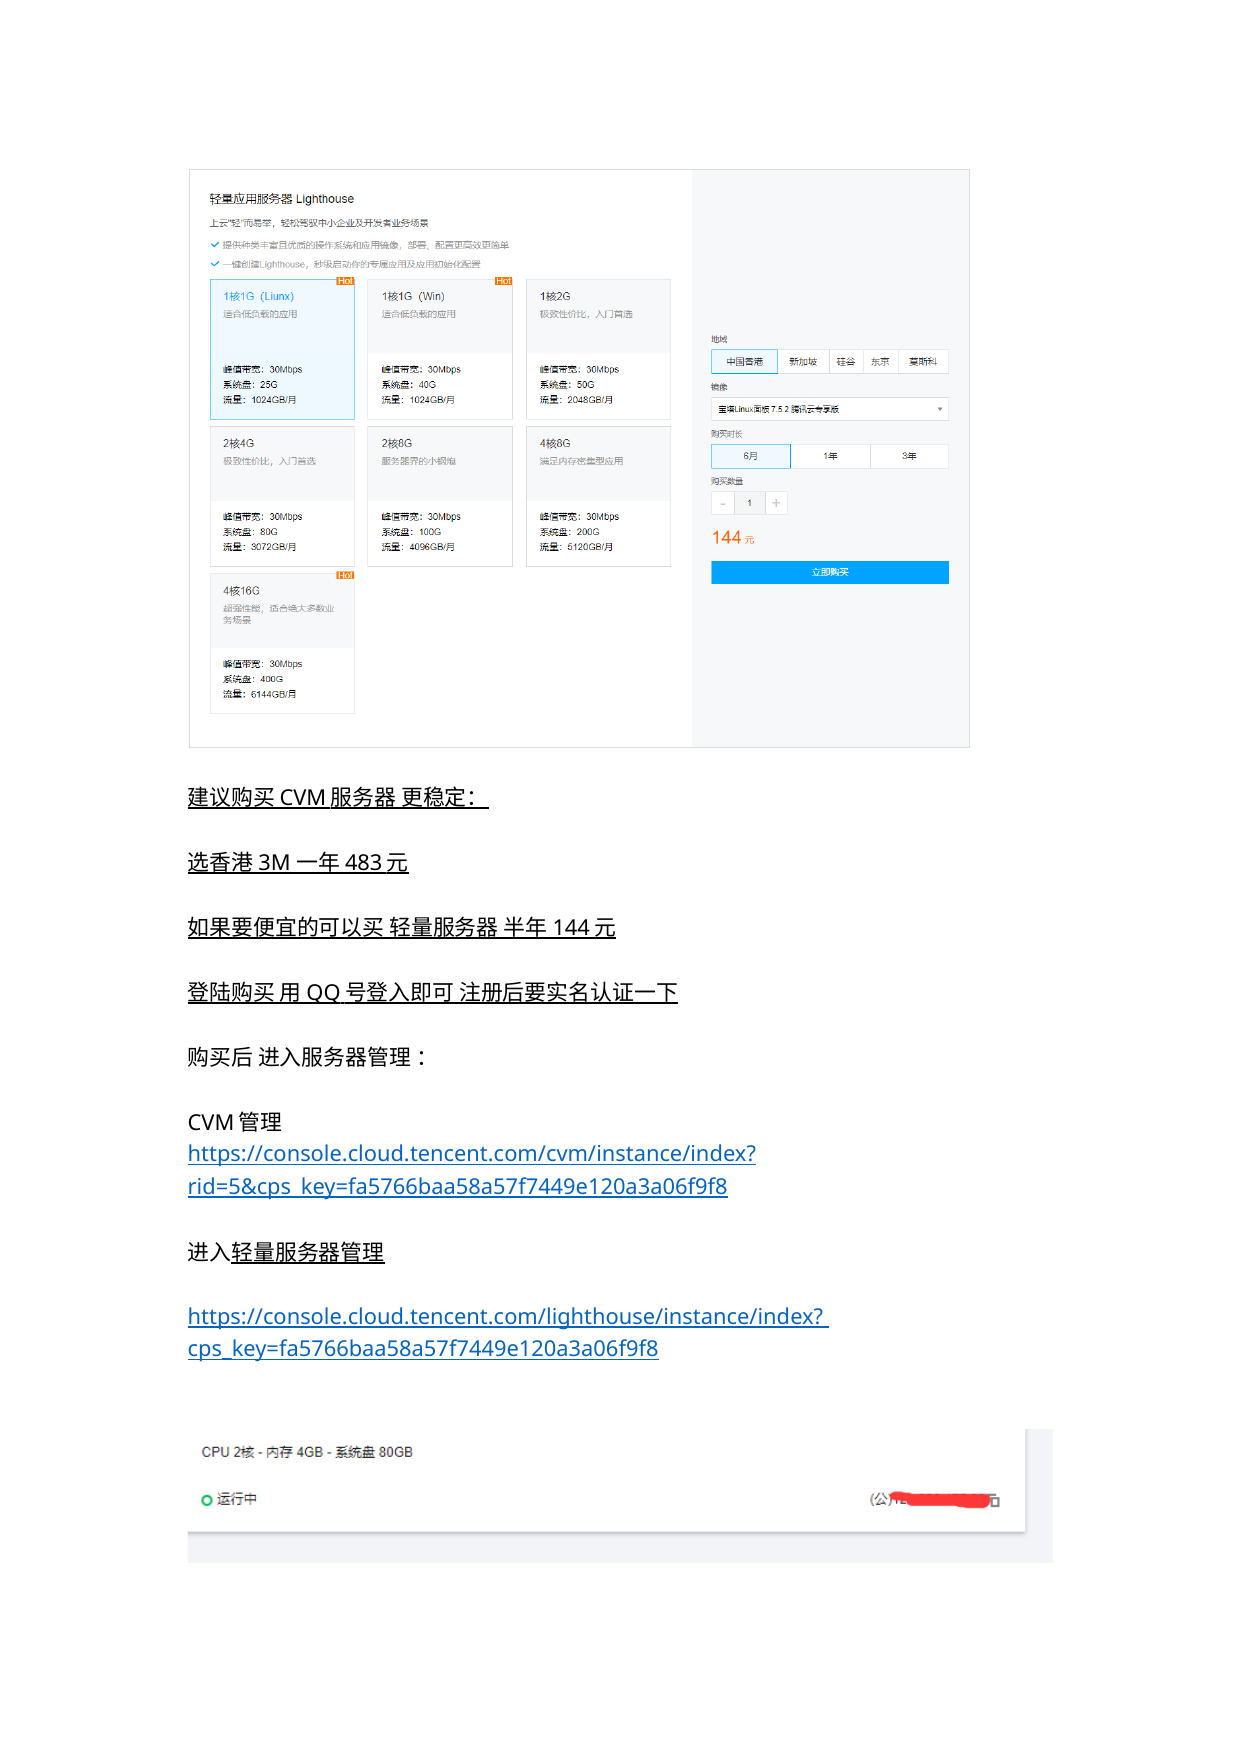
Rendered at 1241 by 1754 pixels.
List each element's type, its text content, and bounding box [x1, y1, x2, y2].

picture [187, 162, 976, 750]
text 购买后 进入服务器管理 ： [187, 1039, 1053, 1072]
text https://console.cloud.tencent.com/cvm/instance/index?rid=5&cps_key=fa5766baa58a57f7449e120a3a06f9f8 [187, 1137, 1053, 1202]
text 选香港 3M 一年 483元 [187, 844, 1053, 877]
picture [187, 1429, 1053, 1563]
text 如果要便宜的可以买 轻量服务器 半年 144元 [187, 909, 1053, 942]
text https://console.cloud.tencent.com/lighthouse/instance/index? cps_key=fa5766baa58a57f7449e120a3a06f9f8 [187, 1299, 1053, 1364]
text 进入轻量服务器管理 [187, 1234, 1053, 1267]
text 建议购买CVM服务器 更稳定： [187, 779, 1053, 812]
text CVM管理 [187, 1104, 1053, 1137]
text 登陆购买 用QQ号登入即可 注册后要实名认证一下 [187, 974, 1053, 1007]
